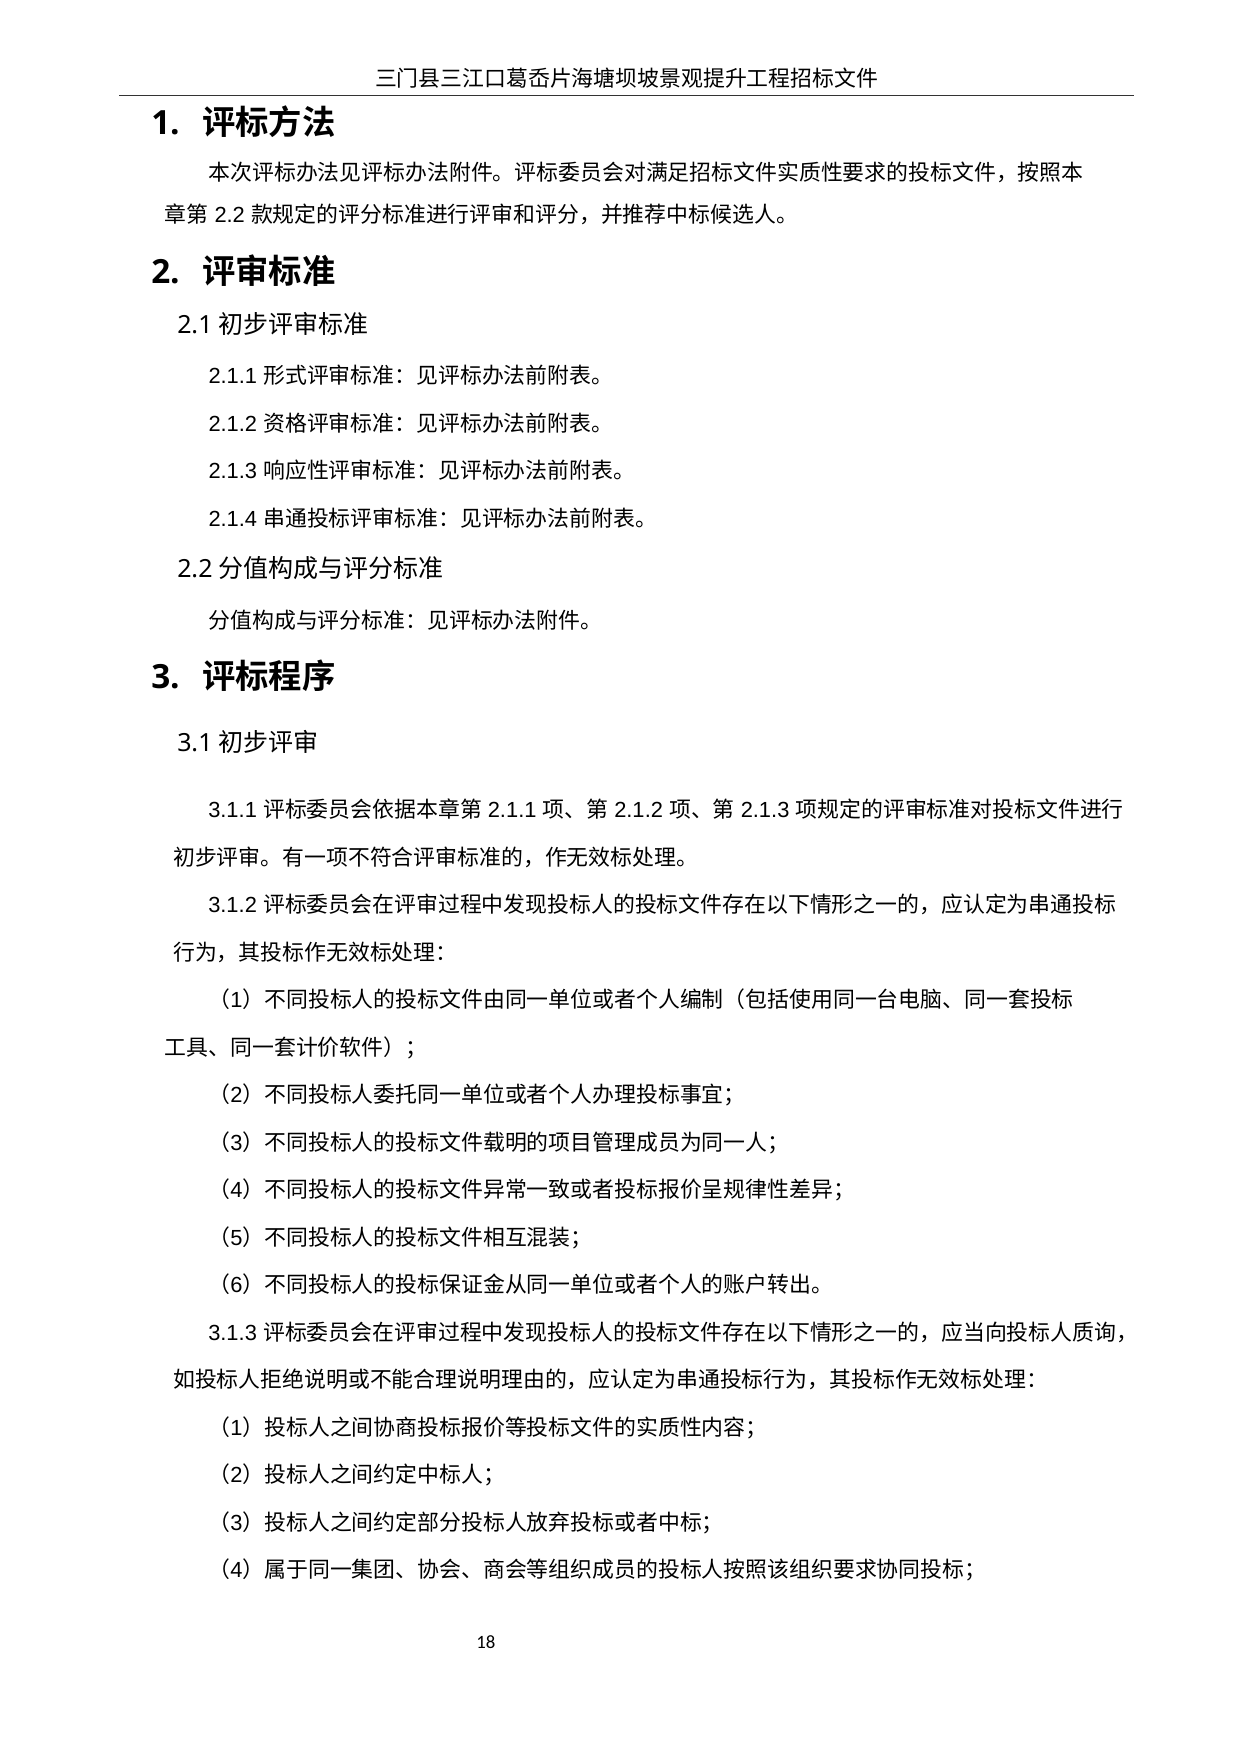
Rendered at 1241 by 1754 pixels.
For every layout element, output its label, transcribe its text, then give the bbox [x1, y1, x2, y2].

text （5）不同投标人的投标文件相互混装； [208, 1220, 1126, 1251]
text 3.1.3 评标委员会在评审过程中发现投标人的投标文件存在以下情形之一的，应当向投标人质询，如投标人拒绝说明或不能合理说明理由的，应认定为串通投标行为，其投标作无效标处理： [173, 1315, 1126, 1394]
text 工具、同一套计价软件）； [164, 1030, 1126, 1061]
text 2.1 初步评审标准 [127, 304, 1126, 340]
subtitle 评标程序 [151, 650, 1126, 699]
text 3.1 初步评审 [127, 723, 1126, 759]
text （4）不同投标人的投标文件异常一致或者投标报价呈规律性差异； [208, 1172, 1126, 1204]
text （4）属于同一集团、协会、商会等组织成员的投标人按照该组织要求协同投标； [208, 1552, 1126, 1584]
text 3.1.2 评标委员会在评审过程中发现投标人的投标文件存在以下情形之一的，应认定为串通投标行为，其投标作无效标处理： [173, 887, 1126, 966]
subtitle 评标方法 [151, 96, 1126, 144]
text （2）不同投标人委托同一单位或者个人办理投标事宜； [208, 1077, 1126, 1109]
text （3）投标人之间约定部分投标人放弃投标或者中标； [208, 1505, 1126, 1536]
text 本次评标办法见评标办法附件。评标委员会对满足招标文件实质性要求的投标文件，按照本 [208, 161, 1126, 186]
text 2.1.1 形式评审标准：见评标办法前附表。 [208, 358, 1126, 390]
text 分值构成与评分标准：见评标办法附件。 [208, 603, 1126, 634]
text 2.1.3 响应性评审标准：见评标办法前附表。 [208, 453, 1126, 485]
text 2.1.4 串通投标评审标准：见评标办法前附表。 [208, 501, 1126, 533]
text （6）不同投标人的投标保证金从同一单位或者个人的账户转出。 [208, 1267, 1126, 1299]
text （3）不同投标人的投标文件载明的项目管理成员为同一人； [208, 1125, 1126, 1156]
text （1）不同投标人的投标文件由同一单位或者个人编制（包括使用同一台电脑、同一套投标 [208, 982, 1126, 1014]
text （2）投标人之间约定中标人； [208, 1457, 1126, 1489]
subtitle 评审标准 [151, 244, 1126, 293]
text 3.1.1 评标委员会依据本章第 2.1.1 项、第 2.1.2 项、第 2.1.3 项规定的评审标准对投标文件进行初步评审。有一项不符合评审标准的，作无效标处理。 [173, 792, 1126, 871]
text 章第 2.2 款规定的评分标准进行评审和评分，并推荐中标候选人。 [164, 201, 1126, 227]
text （1）投标人之间协商投标报价等投标文件的实质性内容； [208, 1410, 1126, 1441]
text 2.1.2 资格评审标准：见评标办法前附表。 [208, 406, 1126, 438]
text 2.2 分值构成与评分标准 [127, 548, 1126, 585]
